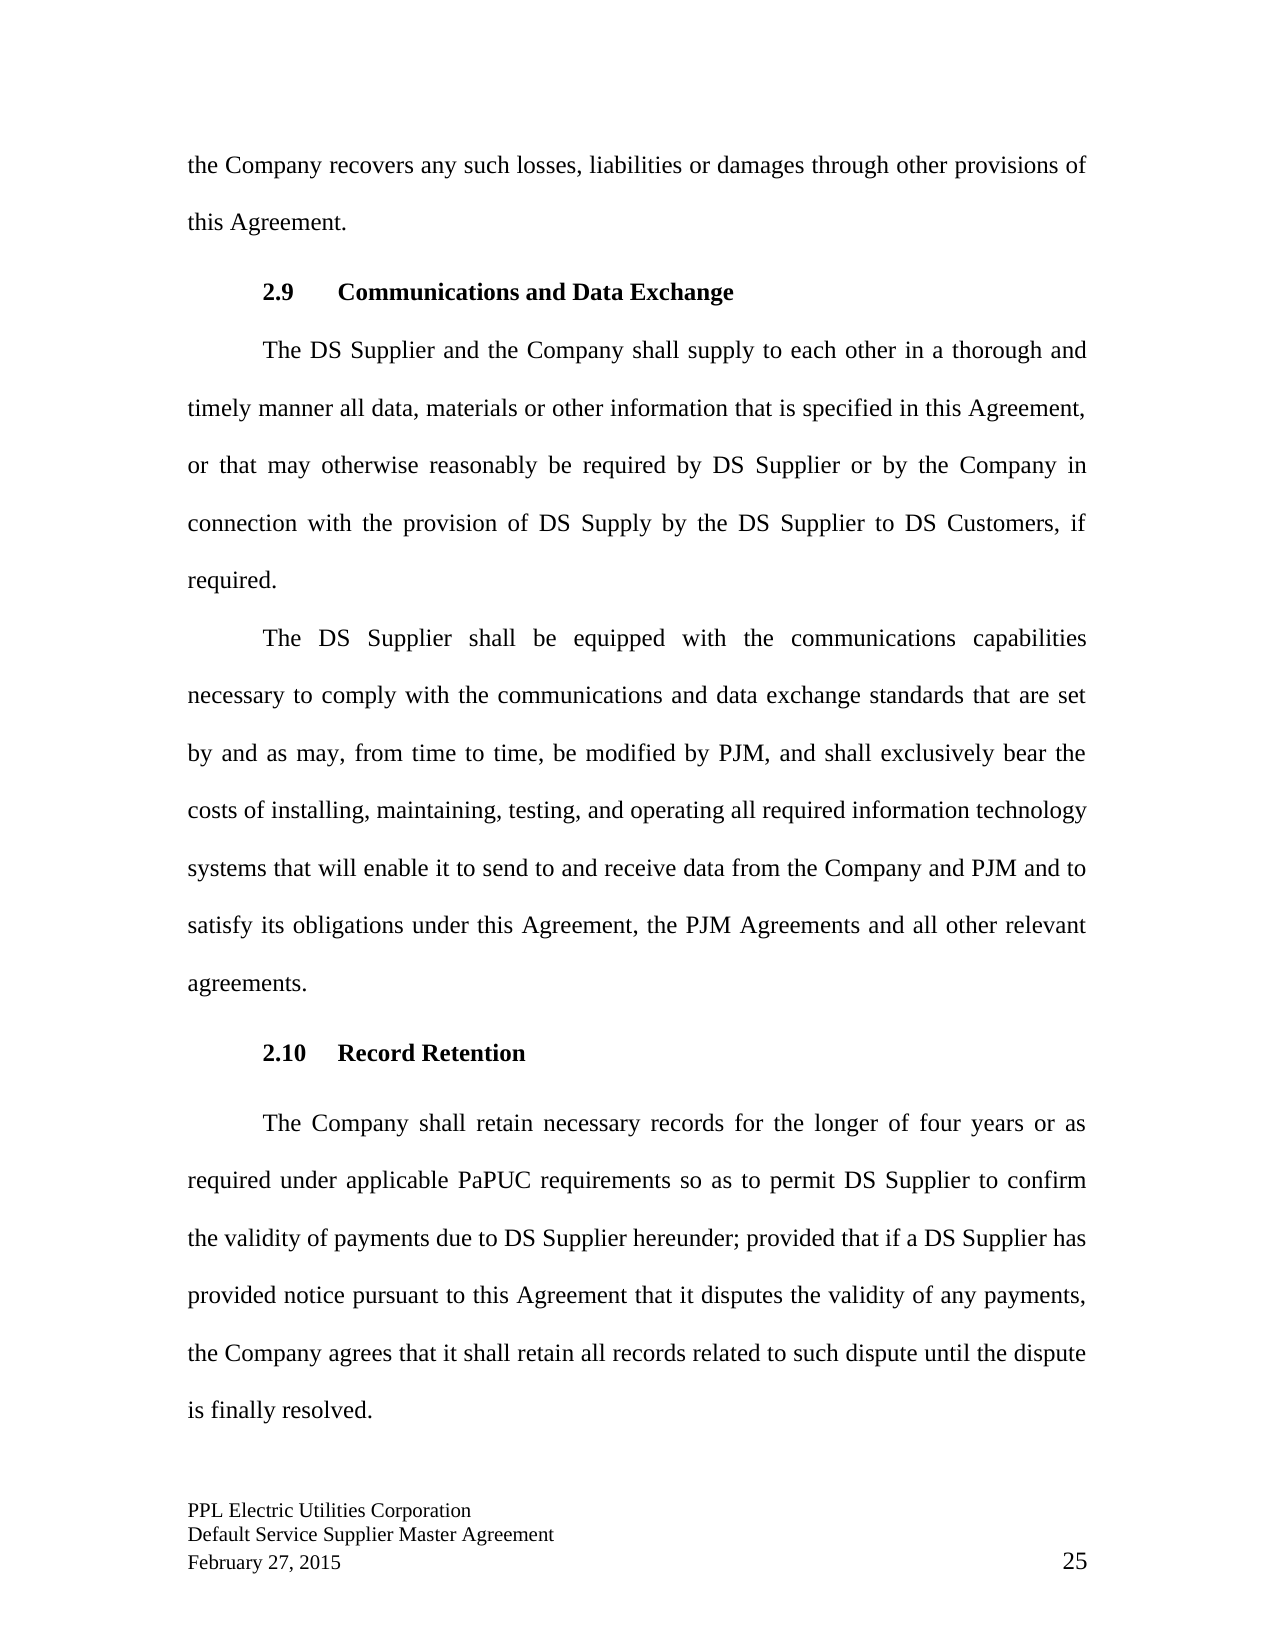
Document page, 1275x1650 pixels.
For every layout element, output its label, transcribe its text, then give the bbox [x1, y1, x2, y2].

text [187, 150, 1087, 236]
text The Company shall retain necessary records for the longer of four years or as required under applicable PaPUC requirements so as to permit DS Supplier to confirm the validity of payments due to DS Supplier hereunder; provided that if a DS Supplier has provided notice pursuant to this Agreement that it disputes the validity of any payments, the Company agrees that it shall retain all records related to such dispute until the dispute is finally resolved. [187, 1108, 1087, 1424]
text The DS Supplier shall be equipped with the communications capabilities necessary to comply with the communications and data exchange standards that are set by and as may, from time to time, be modified by PJM, and shall exclusively bear the costs of installing, maintaining, testing, and operating all required information technology systems that will enable it to send to and receive data from the Company and PJM and to satisfy its obligations under this Agreement, the PJM Agreements and all other relevant agreements. [187, 623, 1087, 997]
subtitle 2.9 Communications and Data Exchange [187, 277, 1087, 306]
text The DS Supplier and the Company shall supply to each other in a thorough and timely manner all data, materials or other information that is specified in this Agreement, or that may otherwise reasonably be required by DS Supplier or by the Company in connection with the provision of DS Supply by the DS Supplier to DS Customers, if required. [187, 335, 1087, 594]
subtitle 2.10 Record Retention [187, 1038, 1087, 1067]
